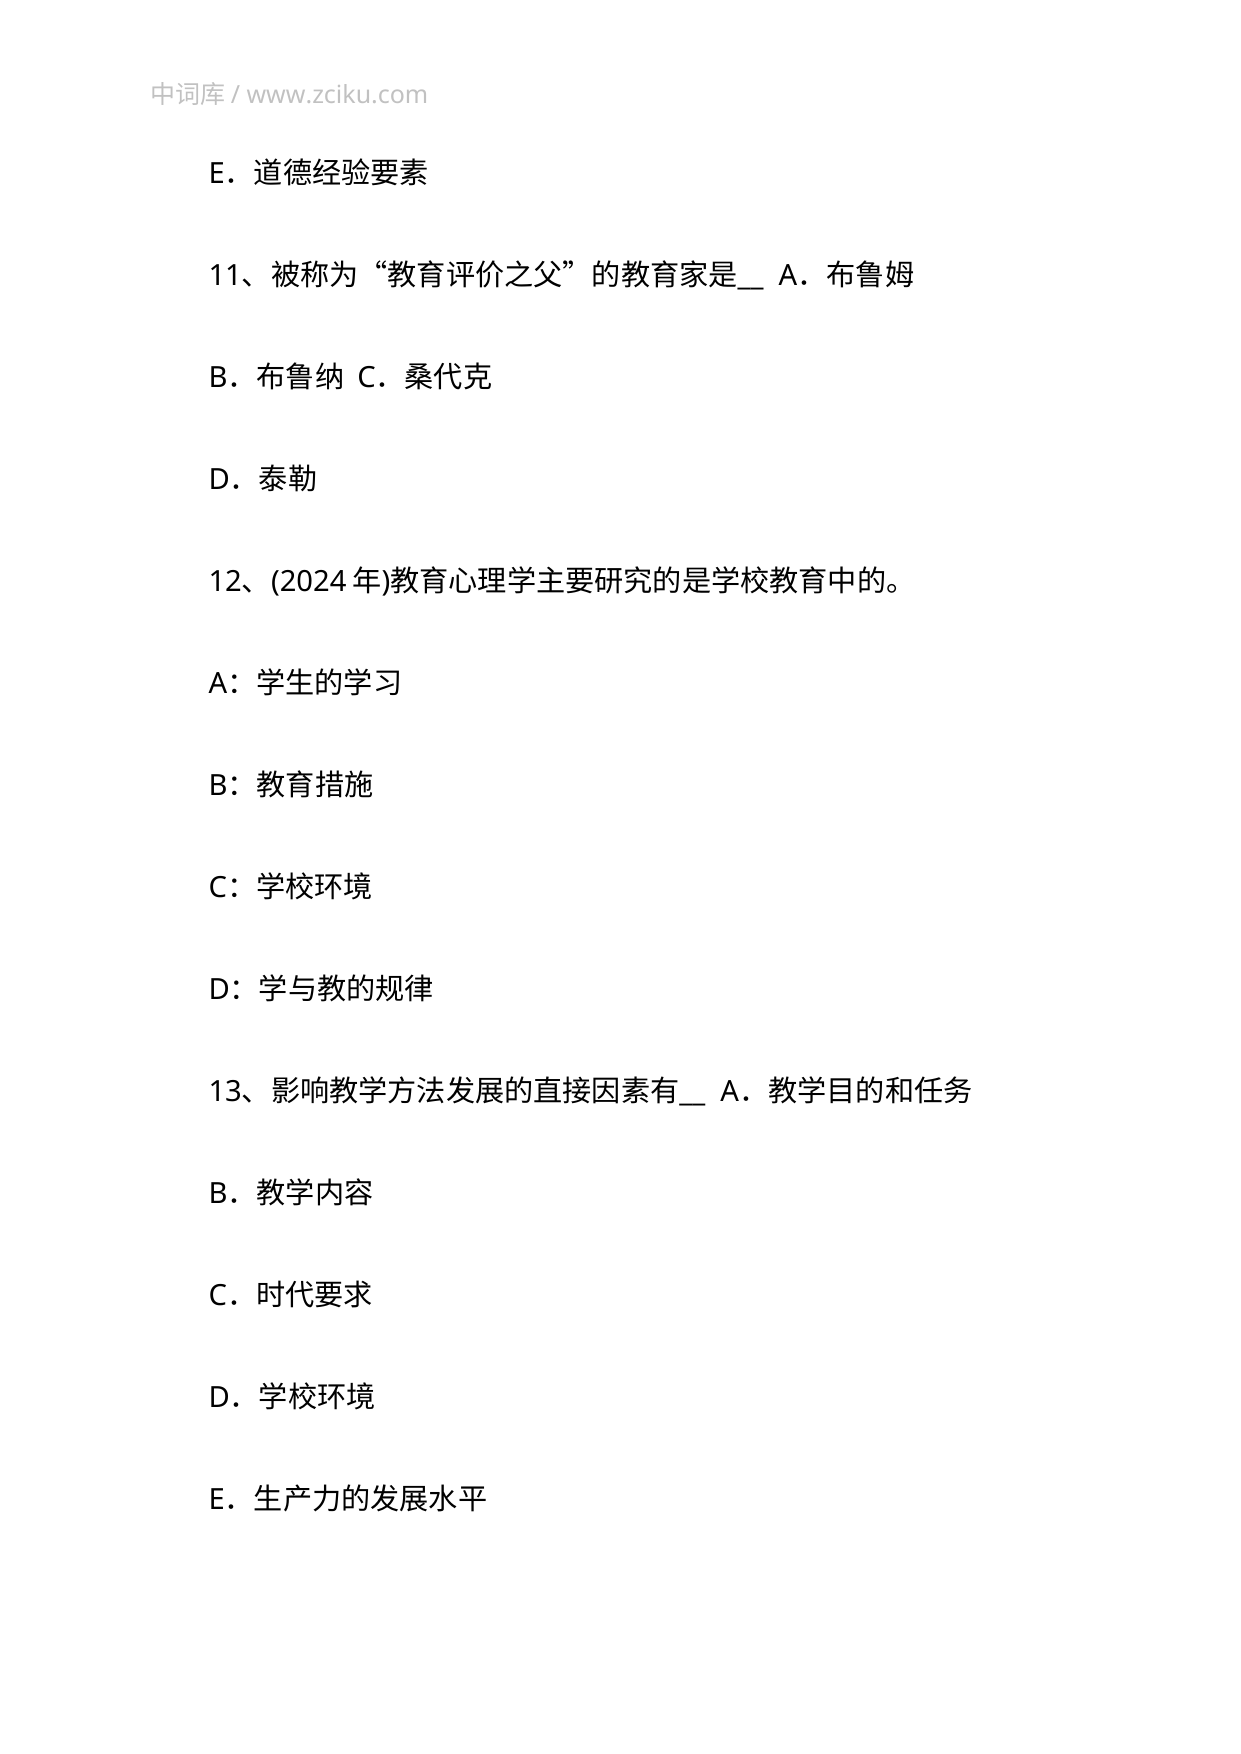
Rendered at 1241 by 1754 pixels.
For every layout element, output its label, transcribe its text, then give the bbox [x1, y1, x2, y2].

text C：学校环境 [150, 864, 1090, 906]
text 12、(2024年)教育心理学主要研究的是学校教育中的。 [150, 558, 1090, 600]
text B：教育措施 [150, 762, 1090, 804]
text 11、被称为“教育评价之父”的教育家是__ A．布鲁姆 [150, 252, 1090, 294]
text E．生产力的发展水平 [150, 1476, 1090, 1518]
text C．时代要求 [150, 1272, 1090, 1314]
text B．教学内容 [150, 1170, 1090, 1212]
text D：学与教的规律 [150, 966, 1090, 1008]
text D．泰勒 [150, 456, 1090, 498]
text A：学生的学习 [150, 660, 1090, 702]
text 13、影响教学方法发展的直接因素有__ A．教学目的和任务 [150, 1068, 1090, 1110]
text B．布鲁纳 C．桑代克 [150, 354, 1090, 396]
text E．道德经验要素 [150, 150, 1090, 192]
text D．学校环境 [150, 1374, 1090, 1416]
